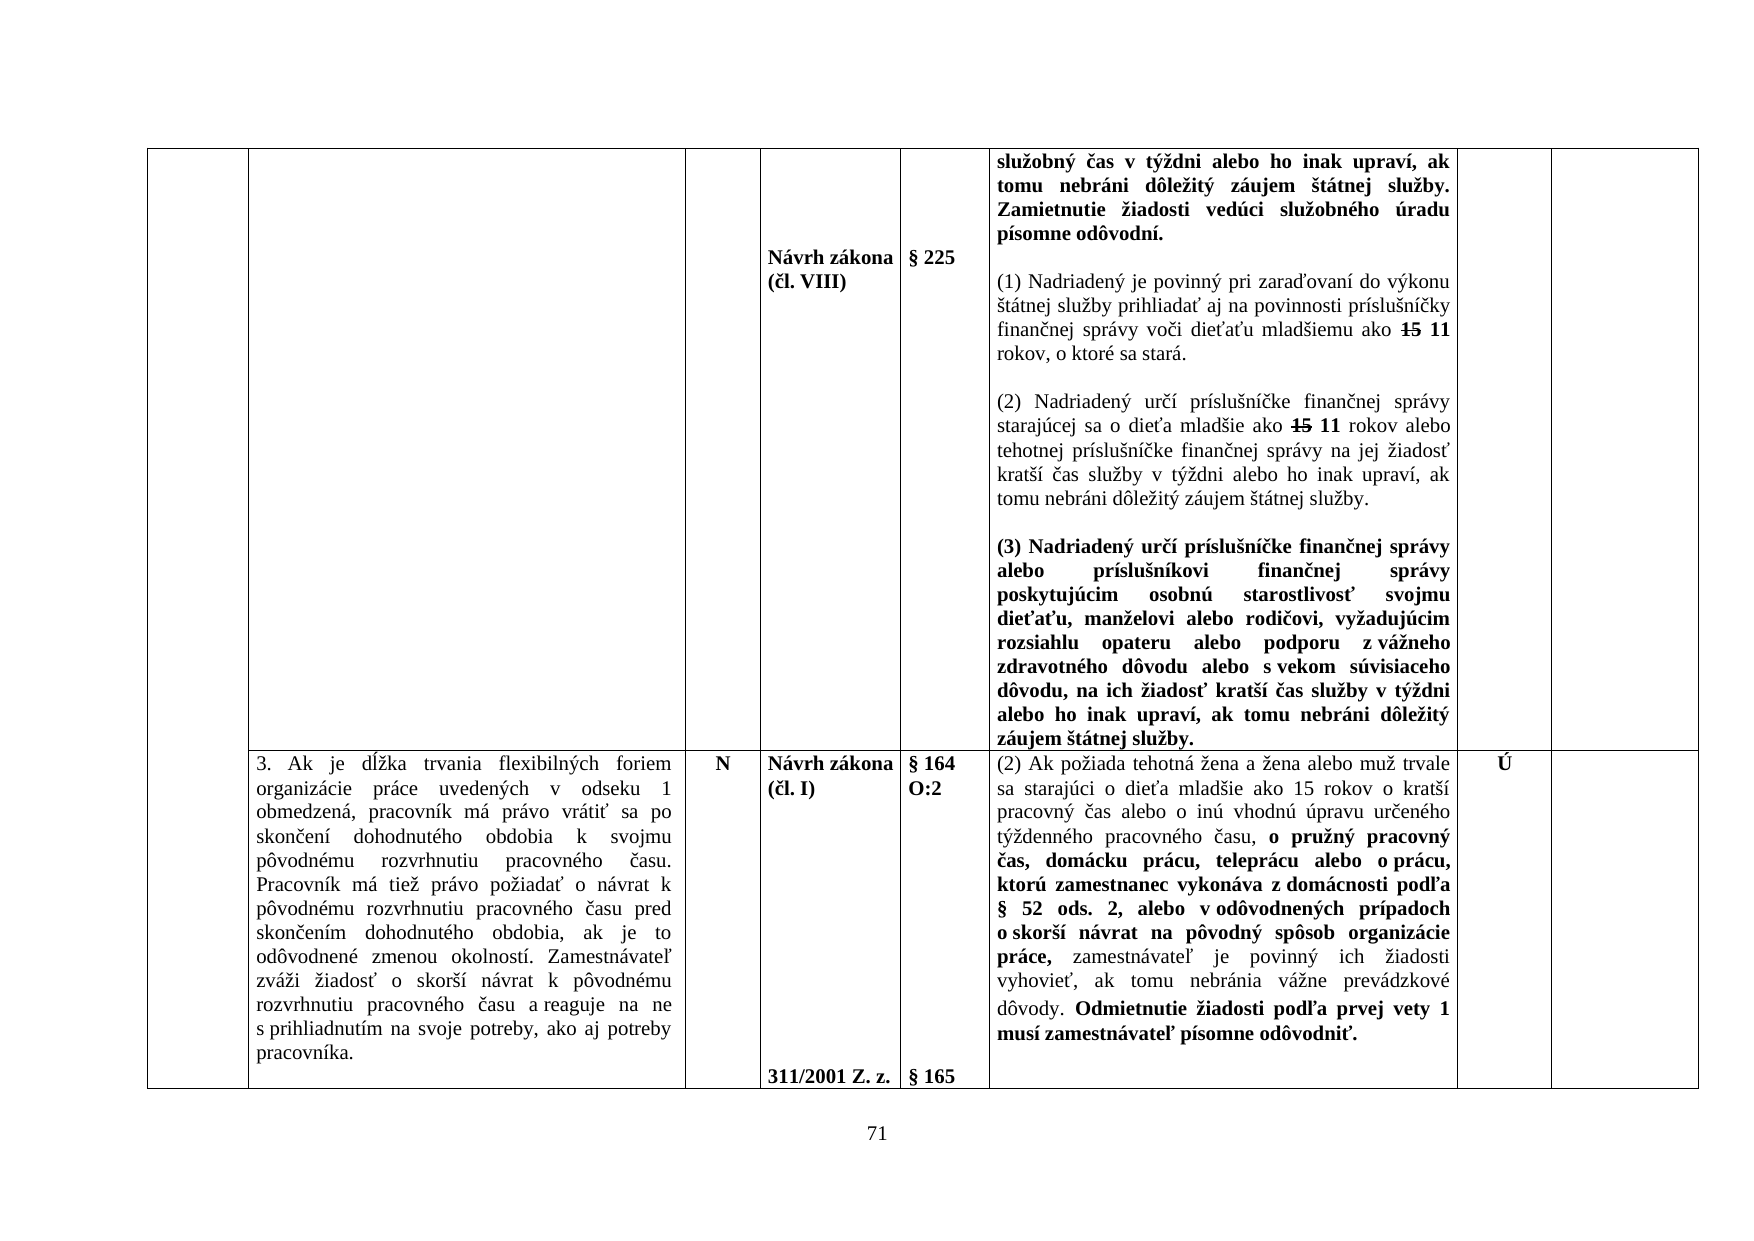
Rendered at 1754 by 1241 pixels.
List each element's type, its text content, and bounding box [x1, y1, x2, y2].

table_cell Ú [1458, 751, 1551, 1088]
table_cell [990, 751, 1457, 1088]
table_cell N [686, 149, 760, 750]
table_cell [901, 149, 989, 750]
table_cell [1552, 149, 1698, 750]
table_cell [901, 751, 989, 1088]
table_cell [761, 149, 900, 750]
table_cell N [686, 751, 760, 1088]
table_cell [1552, 751, 1698, 1088]
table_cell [990, 149, 1457, 750]
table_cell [761, 751, 900, 1088]
table_cell Ú [1458, 149, 1551, 750]
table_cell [249, 149, 685, 750]
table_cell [249, 751, 685, 1088]
